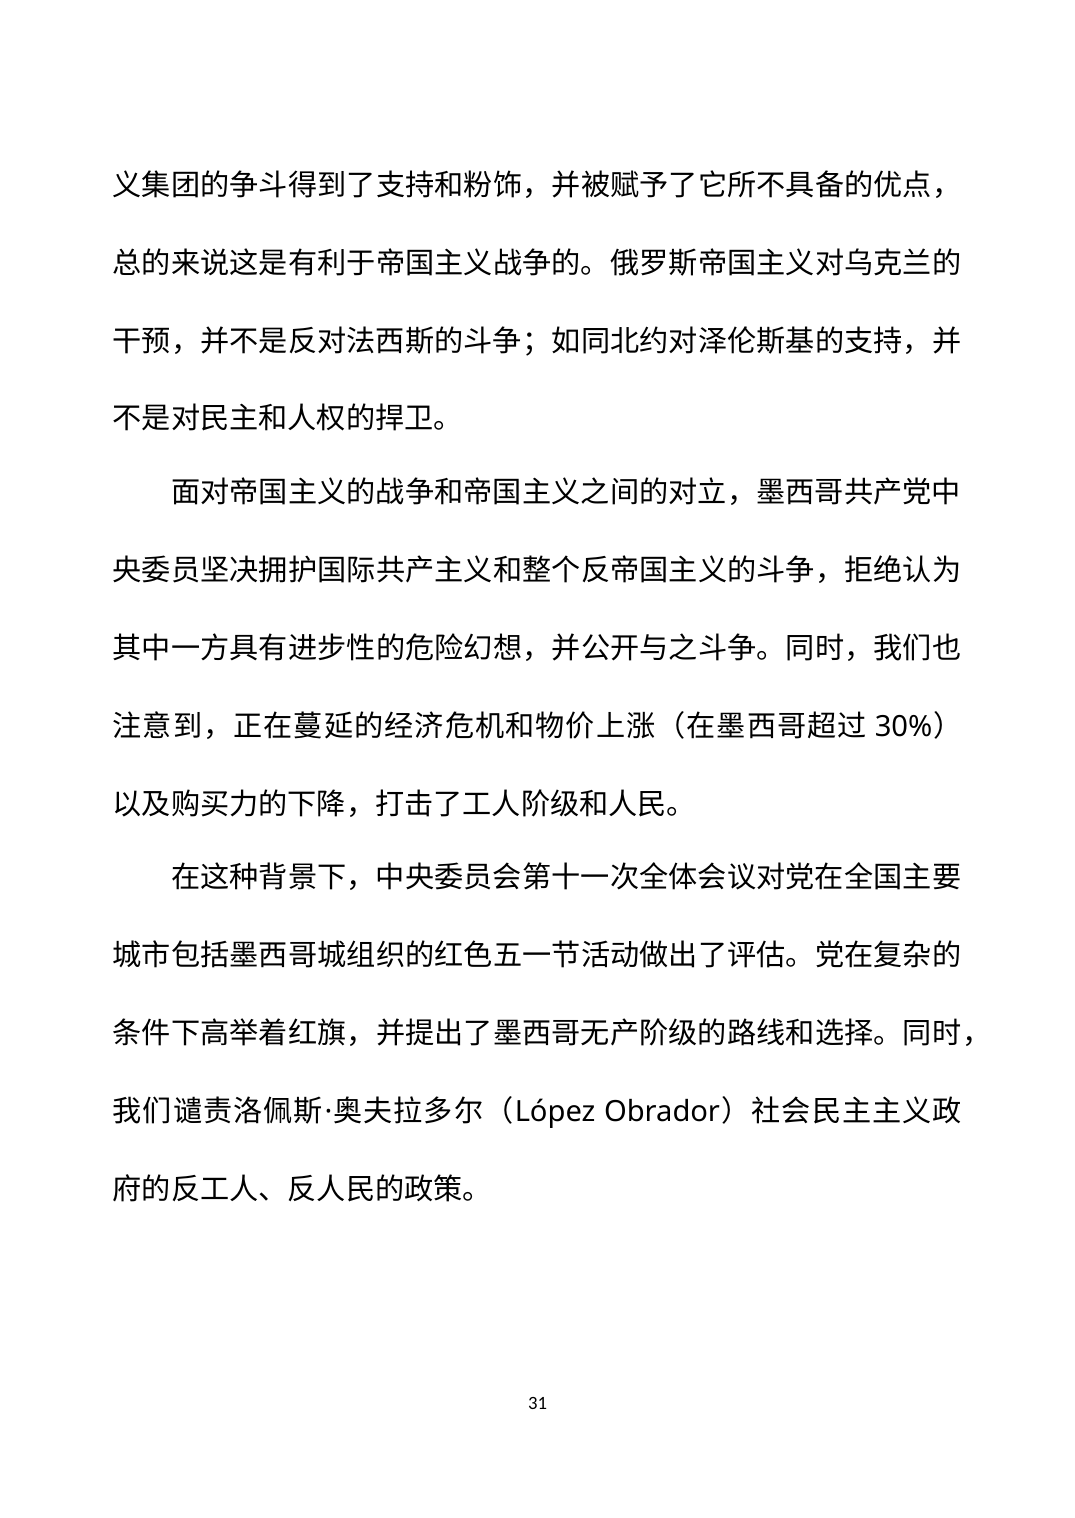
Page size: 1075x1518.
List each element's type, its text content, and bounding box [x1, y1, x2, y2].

text 面对帝国主义的战争和帝国主义之间的对立，墨西哥共产党中央委员坚决拥护国际共产主义和整个反帝国主义的斗争，拒绝认为其中一方具有进步性的危险幻想，并公开与之斗争。同时，我们也注意到，正在蔓延的经济危机和物价上涨（在墨西哥超过30%）以及购买力的下降，打击了工人阶级和人民。 [112, 457, 962, 834]
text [112, 150, 962, 449]
text 在这种背景下，中央委员会第十一次全体会议对党在全国主要城市包括墨西哥城组织的红色五一节活动做出了评估。党在复杂的条件下高举着红旗，并提出了墨西哥无产阶级的路线和选择。同时，我们谴责洛佩斯·奥夫拉多尔（López Obrador）社会民主主义政府的反工人、反人民的政策。 [112, 842, 962, 1219]
